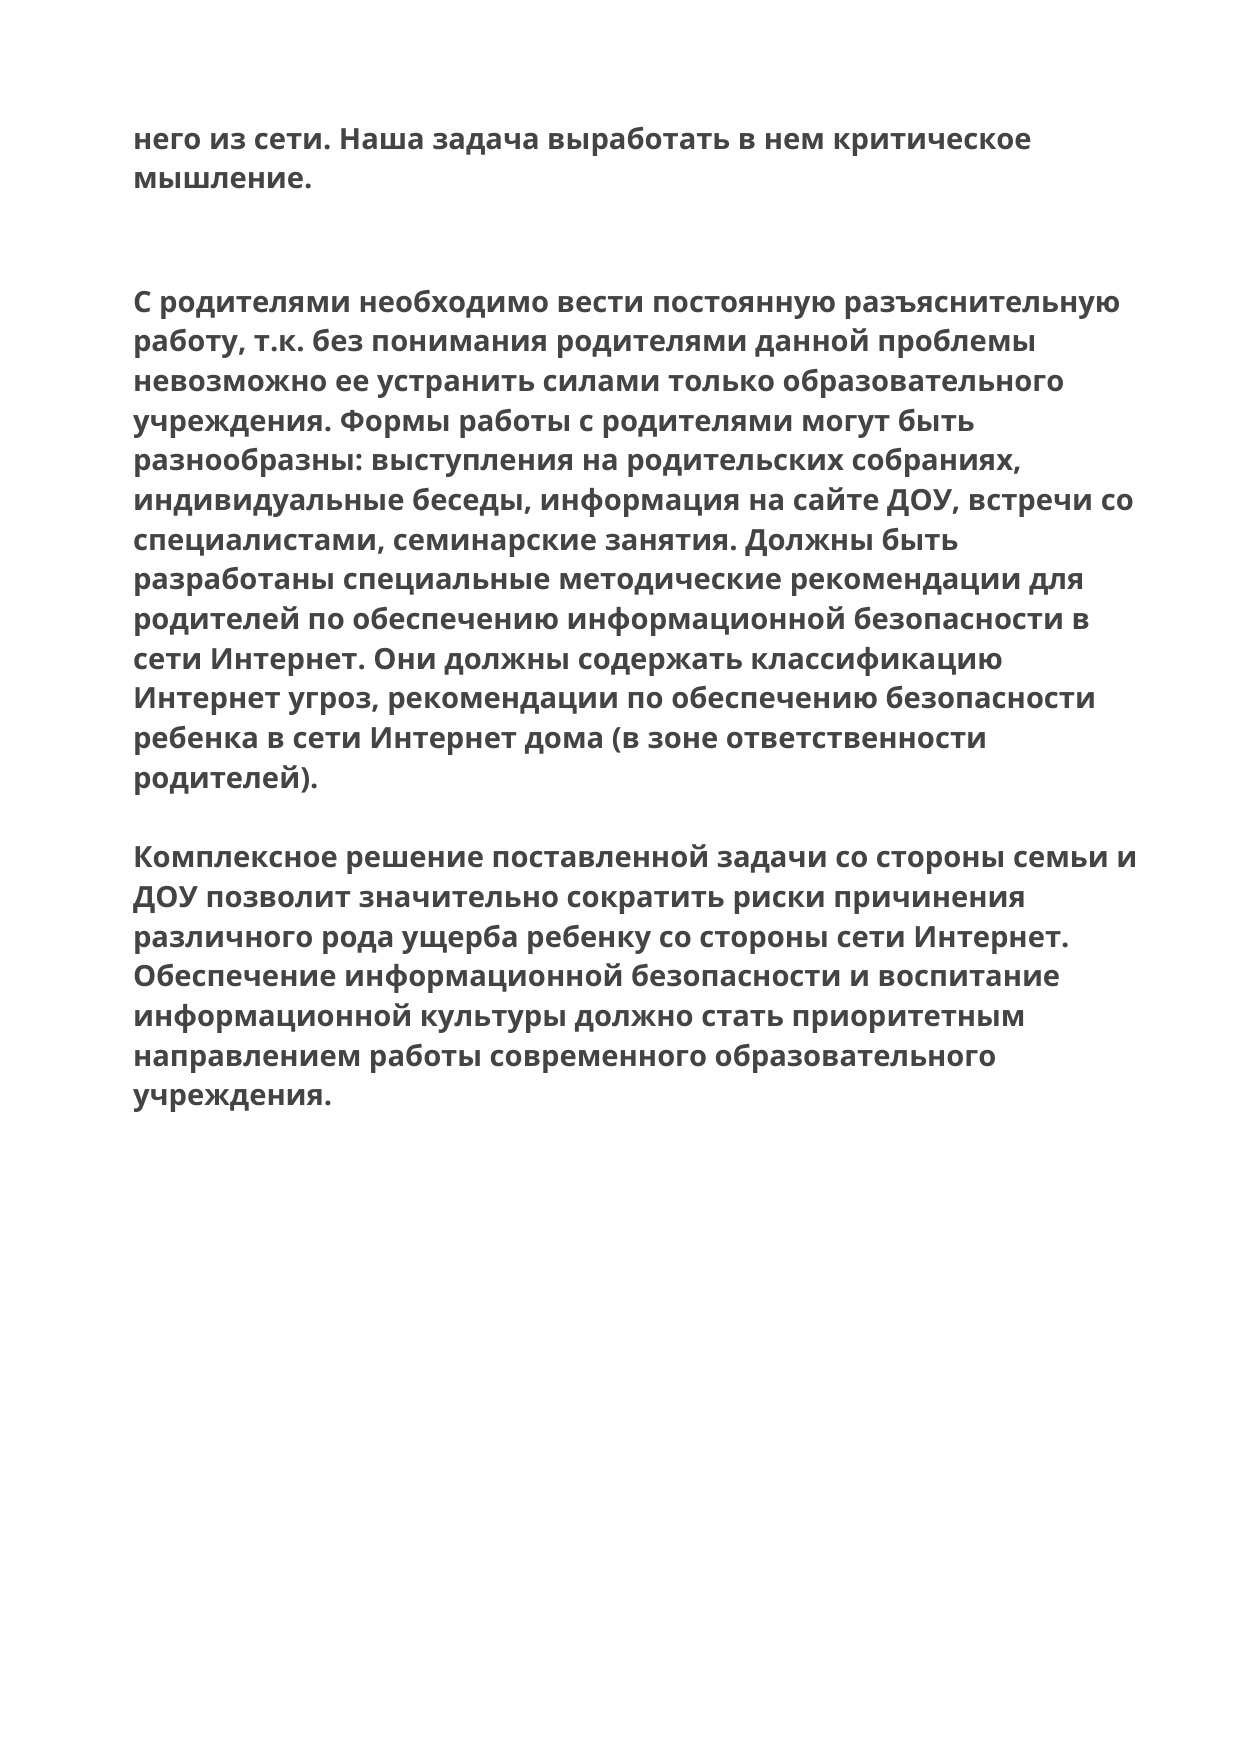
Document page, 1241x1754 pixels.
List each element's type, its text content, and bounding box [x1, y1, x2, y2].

text С родителями необходимо вести постоянную разъяснительную работу, т.к. без понимания родителями данной проблемы невозможно ее устранить силами только образовательного учреждения. Формы работы с родителями могут быть разнообразны: выступления на родительских собраниях, индивидуальные беседы, информация на сайте ДОУ, встречи со специалистами, семинарские занятия. Должны быть разработаны специальные методические рекомендации для родителей по обеспечению информационной безопасности в сети Интернет. Они должны содержать классификацию Интернет угроз, рекомендации по обеспечению безопасности ребенка в сети Интернет дома (в зоне ответственности родителей). Комплексное решение поставленной задачи со стороны семьи и ДОУ позволит значительно сократить риски причинения различного рода ущерба ребенку со стороны сети Интернет. Обеспечение информационной безопасности и воспитание информационной культуры должно стать приоритетным направлением работы современного образовательного учреждения. [133, 281, 1152, 1142]
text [133, 118, 1152, 265]
